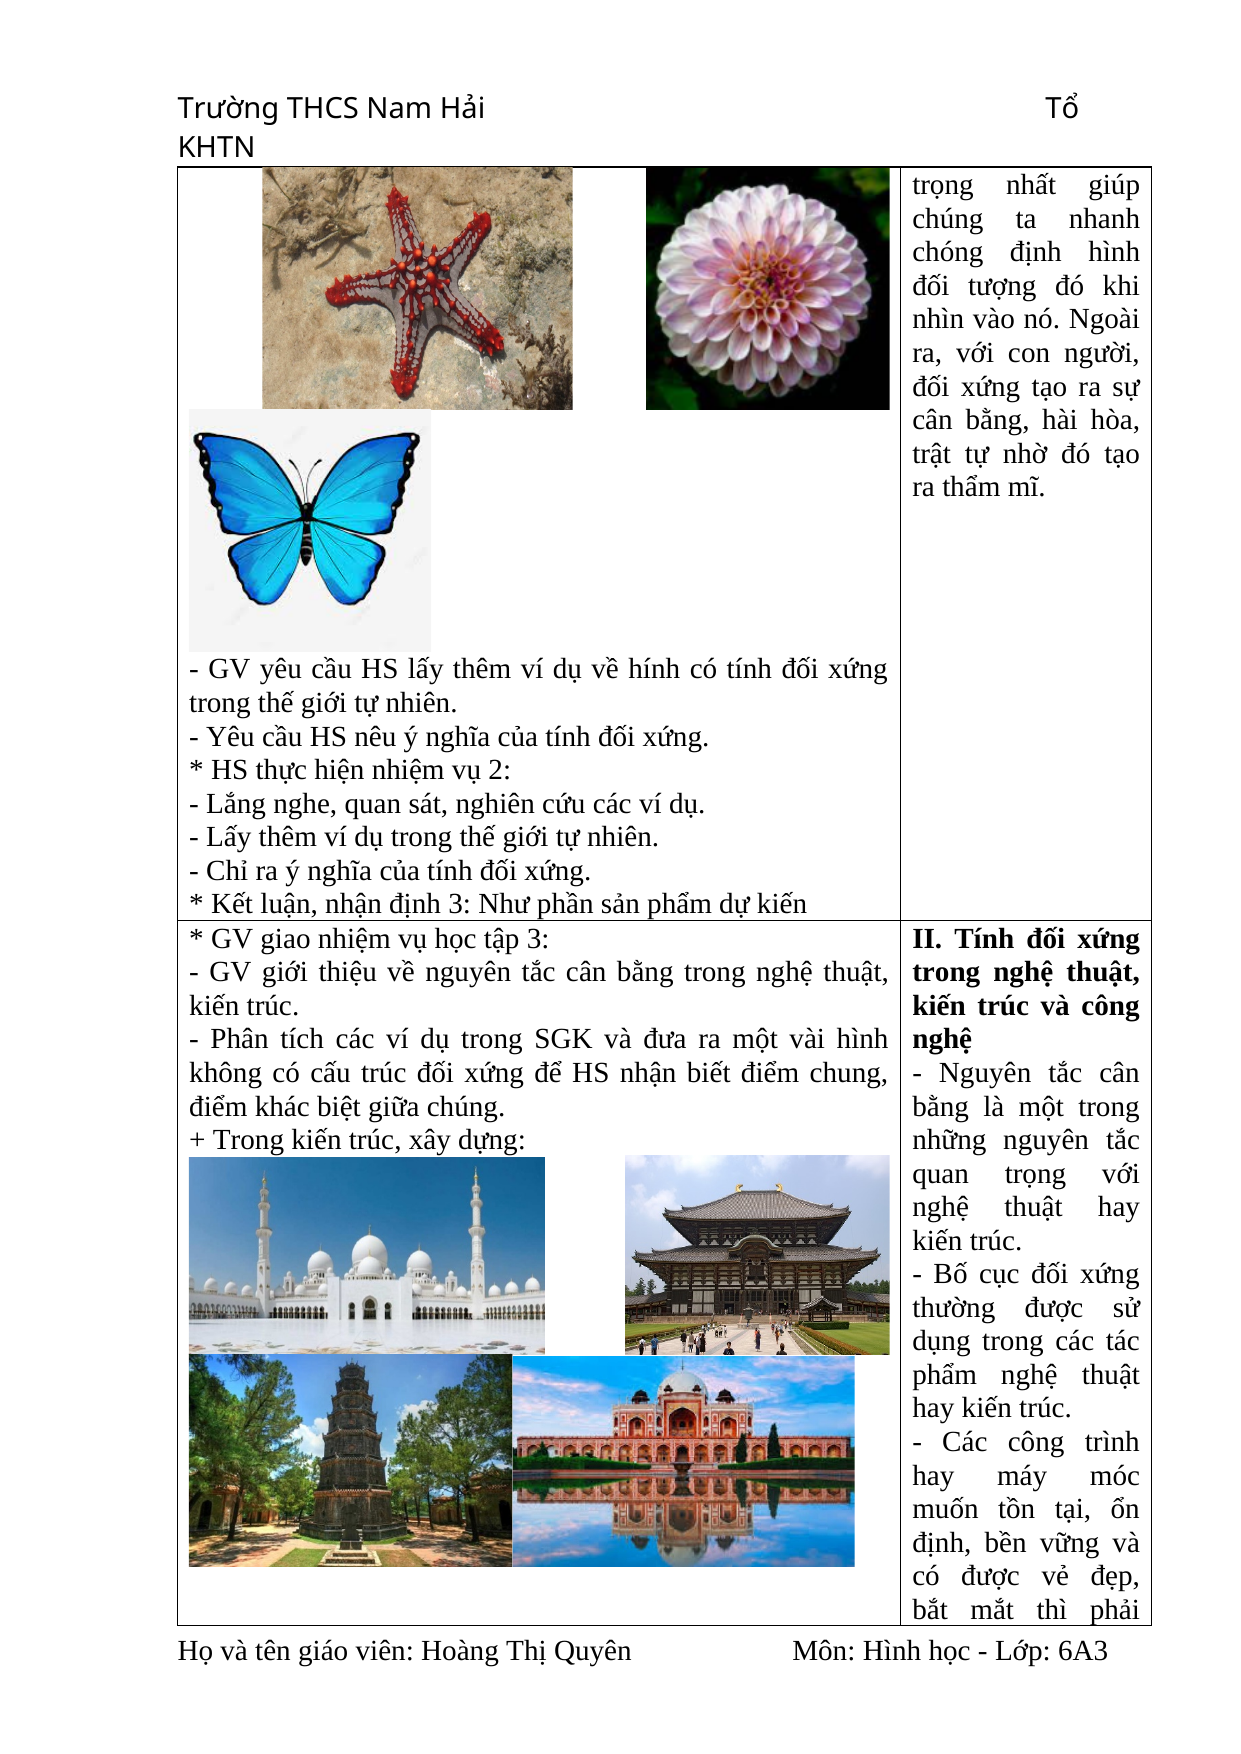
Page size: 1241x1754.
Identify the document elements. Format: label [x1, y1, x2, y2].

picture [625, 1155, 890, 1355]
picture [646, 168, 890, 410]
table_cell [901, 168, 1151, 920]
table_cell [178, 168, 900, 920]
table_cell [901, 921, 1151, 1625]
picture [262, 167, 573, 410]
picture [188, 1157, 855, 1567]
table_cell [178, 921, 900, 1625]
